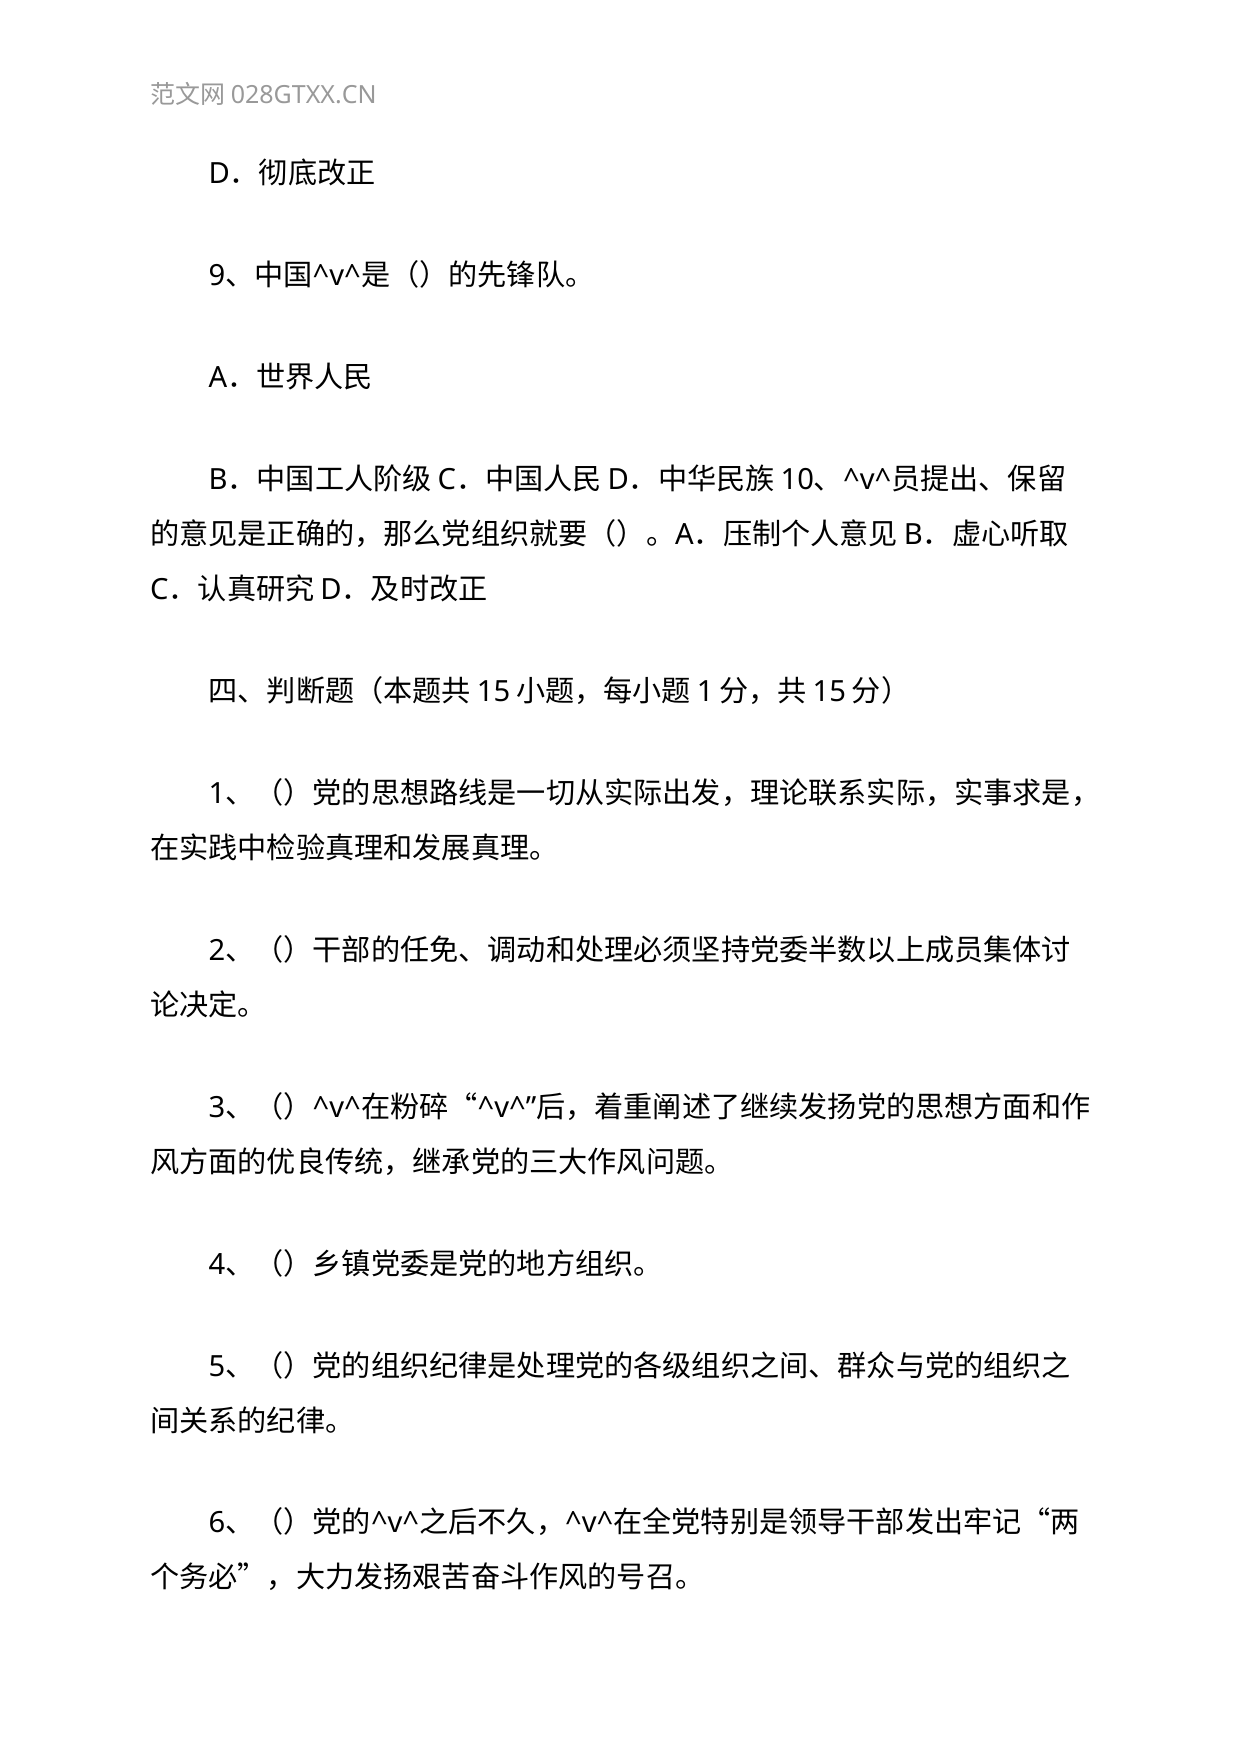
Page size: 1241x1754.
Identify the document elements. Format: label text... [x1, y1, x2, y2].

text D．彻底改正 [150, 150, 1090, 192]
text 2、（）干部的任免、调动和处理必须坚持党委半数以上成员集体讨论决定。 [150, 927, 1090, 1024]
text 4、（）乡镇党委是党的地方组织。 [150, 1240, 1090, 1283]
text 3、（）^v^在粉碎“^v^”后，着重阐述了继续发扬党的思想方面和作风方面的优良传统，继承党的三大作风问题。 [150, 1083, 1090, 1181]
text 6、（）党的^v^之后不久，^v^在全党特别是领导干部发出牢记“两个务必”，大力发扬艰苦奋斗作风的号召。 [150, 1499, 1090, 1596]
text A．世界人民 [150, 354, 1090, 396]
text 四、判断题（本题共15小题，每小题1分，共15分） [150, 668, 1090, 710]
text 1、（）党的思想路线是一切从实际出发，理论联系实际，实事求是，在实践中检验真理和发展真理。 [150, 770, 1090, 867]
text 9、中国^v^是（）的先锋队。 [150, 252, 1090, 294]
text 5、（）党的组织纪律是处理党的各级组织之间、群众与党的组织之间关系的纪律。 [150, 1342, 1090, 1439]
text B．中国工人阶级C．中国人民D．中华民族10、^v^员提出、保留的意见是正确的，那么党组织就要（）。A．压制个人意见B．虚心听取C．认真研究D．及时改正 [150, 456, 1090, 608]
